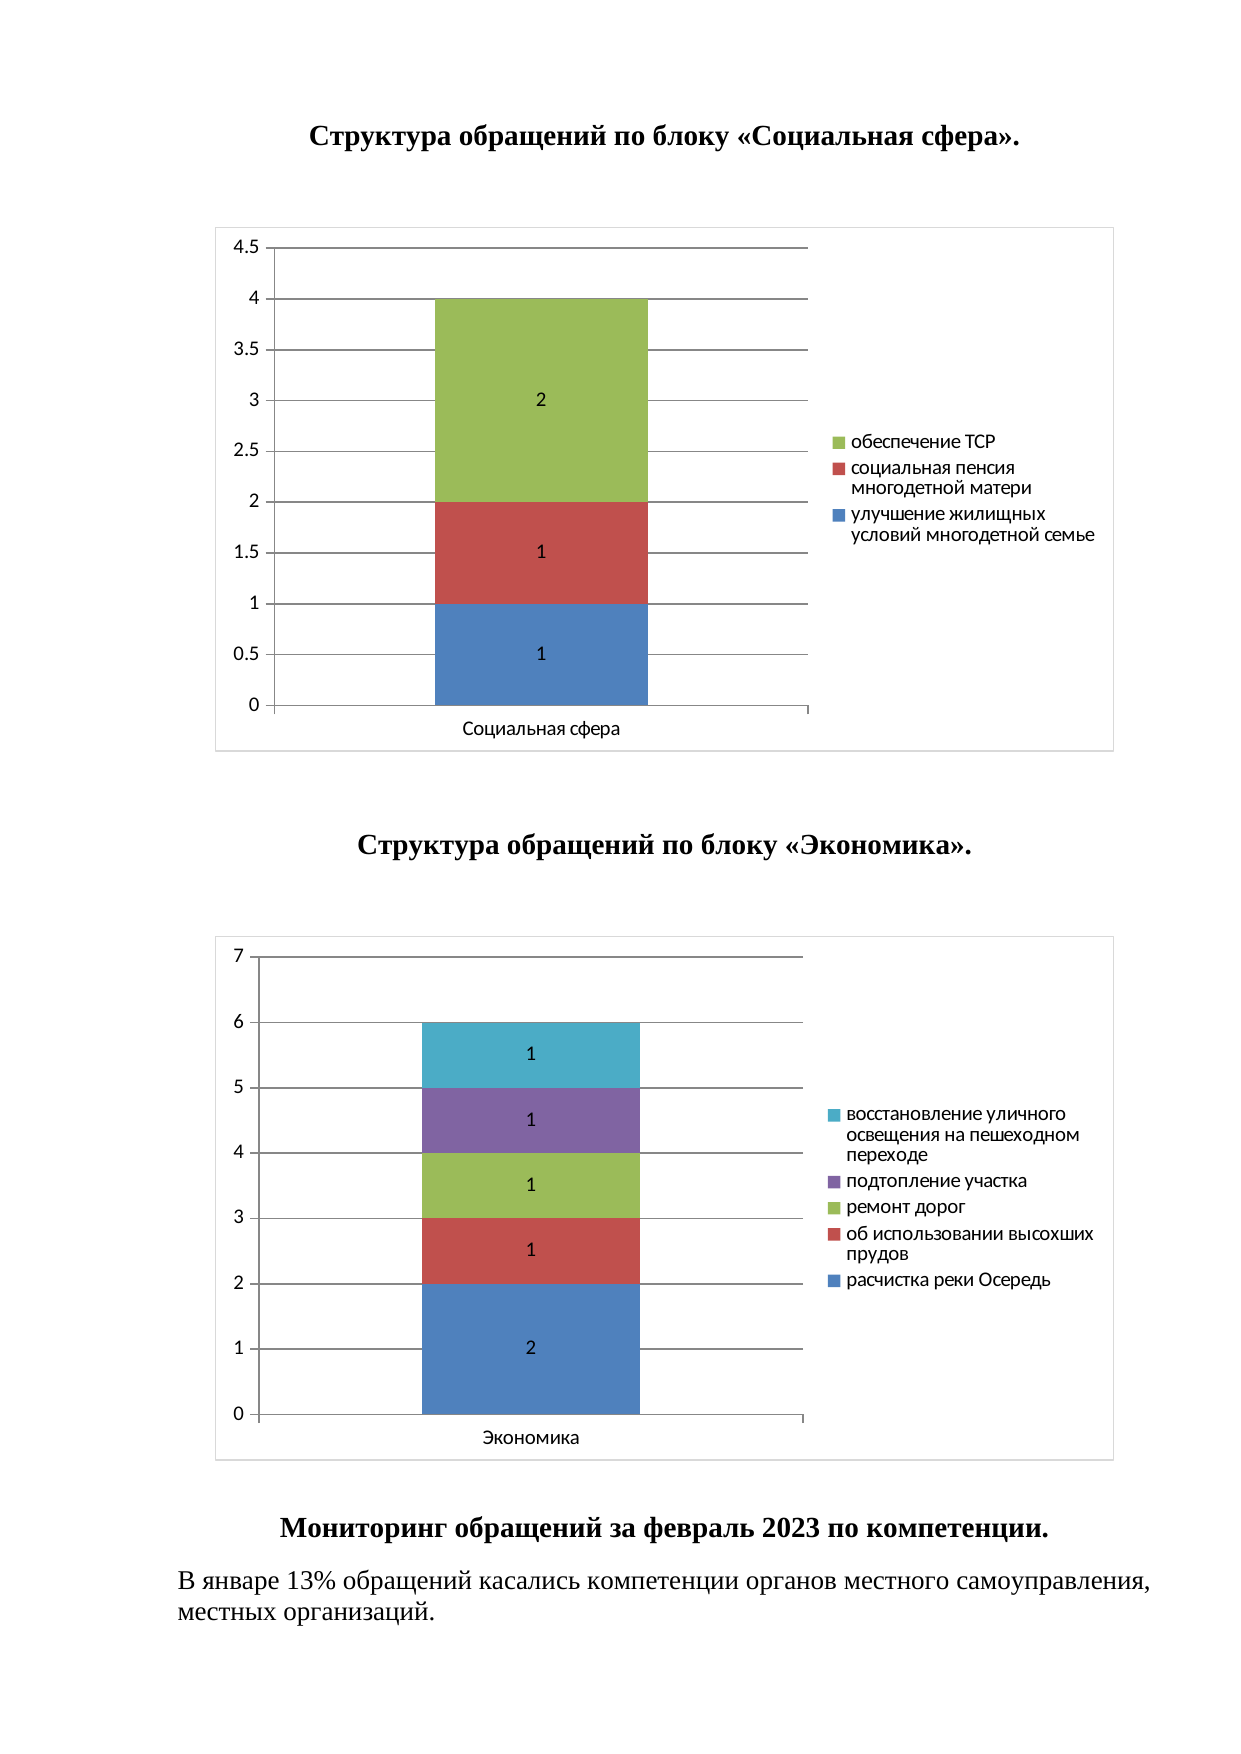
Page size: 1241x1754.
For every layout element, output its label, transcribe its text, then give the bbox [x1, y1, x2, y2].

text Мониторинг обращений за февраль 2023 по компетенции. [177, 1510, 1152, 1543]
text Структура обращений по блоку «Экономика». [177, 827, 1152, 861]
text В январе 13% обращений касались компетенции органов местного самоуправления, местных организаций. [177, 1564, 1152, 1626]
text Структура обращений по блоку «Социальная сфера». [177, 118, 1152, 152]
